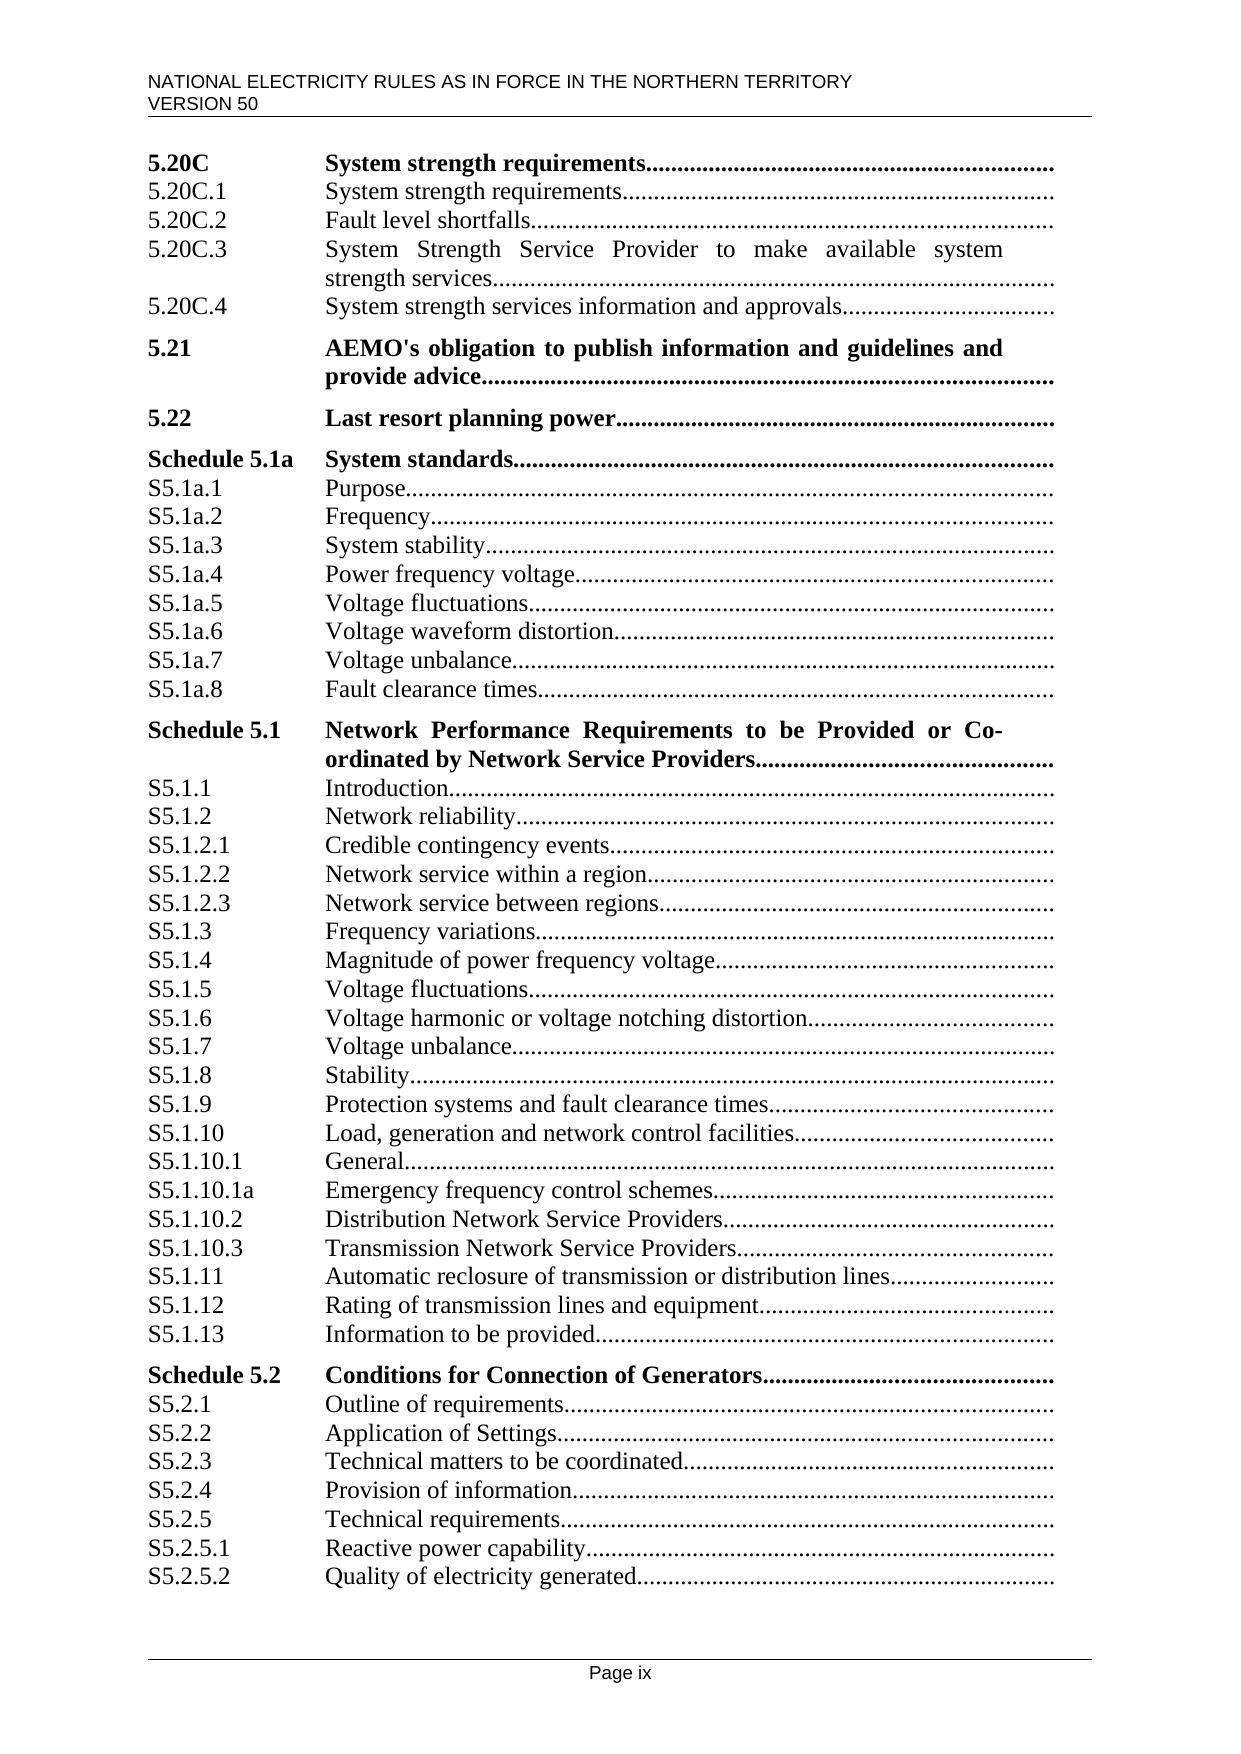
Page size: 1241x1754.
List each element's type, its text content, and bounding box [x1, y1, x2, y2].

text S5.1a.3 System stability 264 [148, 530, 1004, 559]
text S5.2.4 Provision of information 285 [148, 1475, 1004, 1504]
text S5.1a.6 Voltage waveform distortion 265 [148, 616, 1004, 645]
text S5.1a.1 Purpose 263 [148, 473, 1004, 501]
text S5.1a.7 Voltage unbalance 266 [148, 645, 1004, 674]
text 5.22 Last resort planning power 260 [148, 403, 1004, 431]
text S5.1a.2 Frequency 264 [148, 501, 1004, 530]
text S5.2.1 Outline of requirements 283 [148, 1389, 1004, 1418]
text S5.1.2 Network reliability 269 [148, 801, 1004, 830]
text S5.1.10.2 Distribution Network Service Providers 281 [148, 1204, 1004, 1233]
text 5.20C.2 Fault level shortfalls 254 [148, 205, 1004, 234]
text S5.1.10.1 General 279 [148, 1146, 1004, 1175]
text S5.1.1 Introduction 268 [148, 773, 1004, 801]
text S5.1.4 Magnitude of power frequency voltage 271 [148, 945, 1004, 974]
text S5.1.5 Voltage fluctuations 272 [148, 974, 1004, 1003]
text S5.1.9 Protection systems and fault clearance times 276 [148, 1089, 1004, 1118]
text S5.1.2.2 Network service within a region 270 [148, 859, 1004, 888]
text S5.1a.5 Voltage fluctuations 265 [148, 588, 1004, 616]
text S5.1.10 Load, generation and network control facilities 279 [148, 1118, 1004, 1146]
text 5.20C.1 System strength requirements 254 [148, 176, 1004, 205]
text S5.1.10.3 Transmission Network Service Providers 281 [148, 1233, 1004, 1261]
text S5.1.11 Automatic reclosure of transmission or distribution lines 282 [148, 1261, 1004, 1290]
text S5.2.3 Technical matters to be coordinated 285 [148, 1446, 1004, 1475]
text S5.1.2.3 Network service between regions 271 [148, 888, 1004, 916]
text S5.2.5 Technical requirements 288 [148, 1504, 1004, 1533]
text Schedule 5.1 Network Performance Requirements to be Provided or Co-ordinated by Network Service Providers 268 [148, 715, 1004, 773]
text 5.20C.3 System Strength Service Provider to make available system strength services 255 [148, 234, 1004, 291]
text S5.1.10.1a Emergency frequency control schemes 280 [148, 1175, 1004, 1204]
text S5.1.2.1 Credible contingency events 269 [148, 830, 1004, 859]
text S5.2.5.2 Quality of electricity generated 289 [148, 1561, 1004, 1590]
text 5.20C System strength requirements 254 [148, 148, 1004, 176]
text 5.20C.4 System strength services information and approvals 257 [148, 291, 1004, 320]
text S5.1a.4 Power frequency voltage 264 [148, 559, 1004, 588]
text S5.1.6 Voltage harmonic or voltage notching distortion 273 [148, 1003, 1004, 1031]
text S5.1.8 Stability 275 [148, 1060, 1004, 1089]
text S5.1.7 Voltage unbalance 274 [148, 1031, 1004, 1060]
text S5.1.12 Rating of transmission lines and equipment 282 [148, 1290, 1004, 1319]
text S5.2.5.1 Reactive power capability 288 [148, 1533, 1004, 1561]
text S5.2.2 Application of Settings 284 [148, 1418, 1004, 1446]
text S5.1a.8 Fault clearance times 267 [148, 674, 1004, 703]
text S5.1.3 Frequency variations 271 [148, 916, 1004, 945]
text 5.21 AEMO's obligation to publish information and guidelines and provide advice 259 [148, 333, 1004, 390]
text Schedule 5.2 Conditions for Connection of Generators 283 [148, 1360, 1004, 1389]
text S5.1.13 Information to be provided 283 [148, 1319, 1004, 1348]
text Schedule 5.1a System standards 263 [148, 444, 1004, 473]
